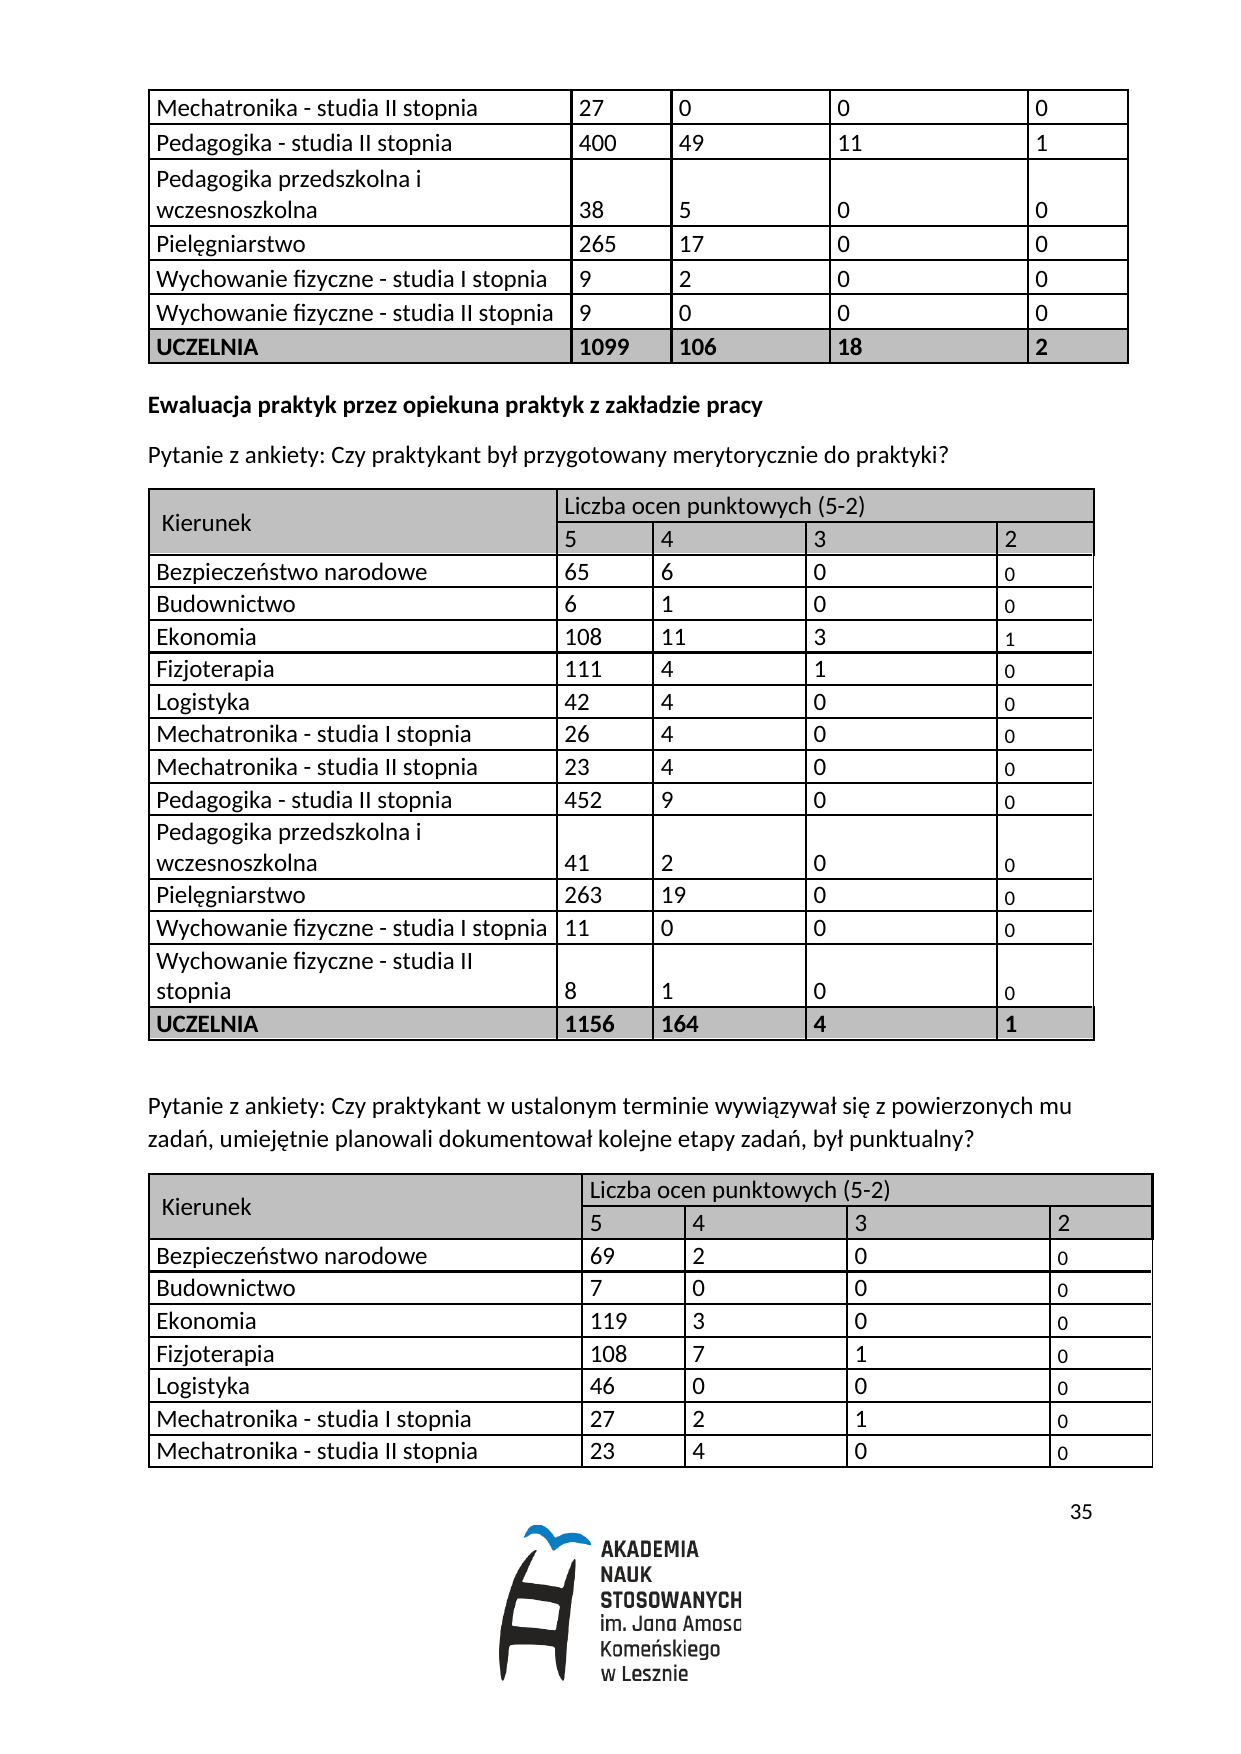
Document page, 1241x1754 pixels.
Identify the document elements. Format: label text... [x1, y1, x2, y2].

table_cell 0 [998, 910, 1093, 943]
table_cell 108 [558, 621, 652, 651]
table_cell 0 [998, 814, 1093, 877]
table_cell 0 [848, 1436, 1049, 1466]
table_cell 452 [558, 784, 652, 814]
table_cell 0 [673, 91, 829, 123]
table_cell 0 [831, 261, 1027, 293]
table_cell Logistyka [150, 1370, 581, 1401]
table_cell 4 [686, 1207, 846, 1238]
table_cell Mechatronika - studia II stopnia [150, 751, 556, 782]
table_cell 1 [848, 1403, 1049, 1433]
table_cell 3 [807, 621, 996, 651]
table_cell UCZELNIA [150, 330, 570, 362]
table_cell 0 [1029, 261, 1127, 293]
table_cell Wychowanie fizyczne - studia I stopnia [150, 912, 556, 943]
table_cell Logistyka [150, 686, 556, 717]
table_cell 0 [1029, 227, 1127, 259]
table_cell UCZELNIA [150, 1008, 556, 1038]
table_cell 11 [558, 912, 652, 943]
table_cell 46 [583, 1370, 684, 1401]
table_cell 2 [1029, 330, 1127, 362]
table_cell Wychowanie fizyczne - studia II stopnia [150, 295, 570, 328]
table_cell 5 [583, 1207, 684, 1238]
table_cell 0 [998, 684, 1093, 717]
table_cell 1 [998, 1006, 1093, 1038]
table_cell Wychowanie fizyczne - studia I stopnia [150, 261, 570, 293]
table_cell 0 [807, 556, 996, 586]
table_cell 265 [573, 227, 670, 259]
table_cell Pedagogika przedszkolna i wczesnoszkolna [150, 160, 570, 224]
table_cell Pedagogika przedszkolna i wczesnoszkolna [150, 816, 556, 877]
table_cell 106 [673, 330, 829, 362]
table_header Liczba ocen punktowych (5-2) [558, 490, 1093, 521]
table_cell Ekonomia [150, 621, 556, 651]
table_cell 0 [1029, 160, 1127, 224]
table_cell Ekonomia [150, 1305, 581, 1336]
table_cell 42 [558, 686, 652, 717]
table_cell 111 [558, 654, 652, 684]
table_cell 27 [573, 91, 670, 123]
table_cell Mechatronika - studia II stopnia [150, 91, 570, 123]
table_cell 0 [831, 160, 1027, 224]
table_cell Fizjoterapia [150, 1338, 581, 1368]
table_cell 400 [573, 125, 670, 157]
table_cell 4 [654, 686, 805, 717]
table_cell 1099 [573, 330, 670, 362]
table_cell 1 [807, 654, 996, 684]
table_cell 0 [1051, 1336, 1152, 1368]
table_cell 108 [583, 1338, 684, 1368]
table_cell 4 [654, 751, 805, 782]
table_cell 0 [831, 295, 1027, 328]
table_cell 0 [998, 749, 1093, 782]
table_header Kierunek [150, 1175, 581, 1238]
table_cell Budownictwo [150, 588, 556, 619]
table_cell Mechatronika - studia I stopnia [150, 719, 556, 749]
table_cell 0 [1051, 1401, 1152, 1433]
table_cell 0 [848, 1305, 1049, 1336]
table_cell Mechatronika - studia I stopnia [150, 1403, 581, 1433]
table_cell 0 [654, 912, 805, 943]
table_cell 2 [1051, 1207, 1151, 1238]
table_cell 119 [583, 1305, 684, 1336]
table_cell 0 [673, 295, 829, 328]
table_cell 49 [673, 125, 829, 157]
table_cell 0 [1051, 1368, 1152, 1401]
table_cell 26 [558, 719, 652, 749]
table_cell 6 [558, 588, 652, 619]
table_cell 9 [573, 261, 670, 293]
table_cell 1 [848, 1338, 1049, 1368]
table_cell 9 [573, 295, 670, 328]
table_header Kierunek [150, 490, 556, 553]
table_cell 0 [998, 554, 1093, 586]
table_cell 23 [558, 751, 652, 782]
table_cell Pielęgniarstwo [150, 227, 570, 259]
table_cell 0 [807, 686, 996, 717]
table_cell 4 [807, 1008, 996, 1038]
table_cell 18 [831, 330, 1027, 362]
text Ewaluacja praktyk przez opiekuna praktyk z zakładzie pracy [148, 389, 1093, 420]
table_cell 0 [998, 782, 1093, 814]
table_cell 4 [654, 719, 805, 749]
table_cell 4 [686, 1436, 846, 1466]
table_cell Wychowanie fizyczne - studia II stopnia [150, 945, 556, 1006]
table_cell 0 [848, 1370, 1049, 1401]
table_cell 1156 [558, 1008, 652, 1038]
table_cell 0 [807, 912, 996, 943]
table_cell 1 [654, 945, 805, 1006]
table_cell Pedagogika - studia II stopnia [150, 784, 556, 814]
table_cell 0 [807, 719, 996, 749]
table_cell 0 [1051, 1434, 1152, 1466]
table_cell 3 [848, 1207, 1049, 1238]
table_cell 0 [807, 816, 996, 877]
table_cell Bezpieczeństwo narodowe [150, 1240, 581, 1270]
table_cell 0 [807, 880, 996, 910]
table_cell 4 [654, 523, 805, 553]
table_cell Bezpieczeństwo narodowe [150, 556, 556, 586]
table_cell 164 [654, 1008, 805, 1038]
table_cell 9 [654, 784, 805, 814]
table_cell 0 [831, 227, 1027, 259]
table_cell 27 [583, 1403, 684, 1433]
table_cell 0 [848, 1273, 1049, 1303]
table_cell 2 [654, 816, 805, 877]
table_cell 6 [654, 556, 805, 586]
table_cell 11 [831, 125, 1027, 157]
table_cell 65 [558, 556, 652, 586]
text Pytanie z ankiety: Czy praktykant w ustalonym terminie wywiązywał się z powierzonych mu zadań, umiejętnie planowali dokumentował kolejne etapy zadań, był punktualny? [148, 1090, 1093, 1153]
table_cell 2 [686, 1240, 846, 1270]
table_cell 3 [686, 1305, 846, 1336]
table_cell 0 [1051, 1270, 1152, 1303]
table_cell Pielęgniarstwo [150, 880, 556, 910]
text Pytanie z ankiety: Czy praktykant był przygotowany merytorycznie do praktyki? [148, 439, 1093, 469]
table_cell Mechatronika - studia II stopnia [150, 1436, 581, 1466]
table_cell Budownictwo [150, 1273, 581, 1303]
table_cell 0 [848, 1240, 1049, 1270]
table_cell 11 [654, 621, 805, 651]
table_cell 38 [573, 160, 670, 224]
table_cell 7 [686, 1338, 846, 1368]
table_cell 23 [583, 1436, 684, 1466]
table_cell 5 [558, 523, 652, 553]
table_cell 1 [998, 619, 1093, 651]
table_cell 17 [673, 227, 829, 259]
table_cell Fizjoterapia [150, 654, 556, 684]
table_cell Pedagogika - studia II stopnia [150, 125, 570, 157]
table_cell 0 [686, 1273, 846, 1303]
table_cell 0 [1029, 295, 1127, 328]
table_cell 4 [654, 654, 805, 684]
table_cell 1 [654, 588, 805, 619]
table_cell 8 [558, 945, 652, 1006]
table_cell 0 [831, 91, 1027, 123]
table_cell 263 [558, 880, 652, 910]
table_cell 0 [807, 751, 996, 782]
table_cell 0 [807, 784, 996, 814]
table_cell 2 [673, 261, 829, 293]
table_cell 0 [998, 586, 1093, 619]
table_header Liczba ocen punktowych (5-2) [583, 1175, 1151, 1205]
table_cell 0 [1051, 1303, 1152, 1336]
table_cell 19 [654, 880, 805, 910]
table_cell 2 [998, 523, 1093, 553]
table_cell 1 [1029, 125, 1127, 157]
table_cell 41 [558, 816, 652, 877]
table_cell 0 [807, 945, 996, 1006]
table_cell 0 [998, 717, 1093, 749]
table_cell 0 [998, 878, 1093, 910]
table_cell 3 [807, 523, 996, 553]
table_cell 0 [1051, 1240, 1152, 1270]
table_cell 0 [807, 588, 996, 619]
table_cell 0 [686, 1370, 846, 1401]
picture [499, 1525, 742, 1681]
table_cell 69 [583, 1240, 684, 1270]
table_cell 0 [998, 943, 1093, 1006]
table_cell 2 [686, 1403, 846, 1433]
table_cell 5 [673, 160, 829, 224]
table_cell 0 [1029, 91, 1127, 123]
table_cell 0 [998, 651, 1093, 684]
table_cell 7 [583, 1273, 684, 1303]
